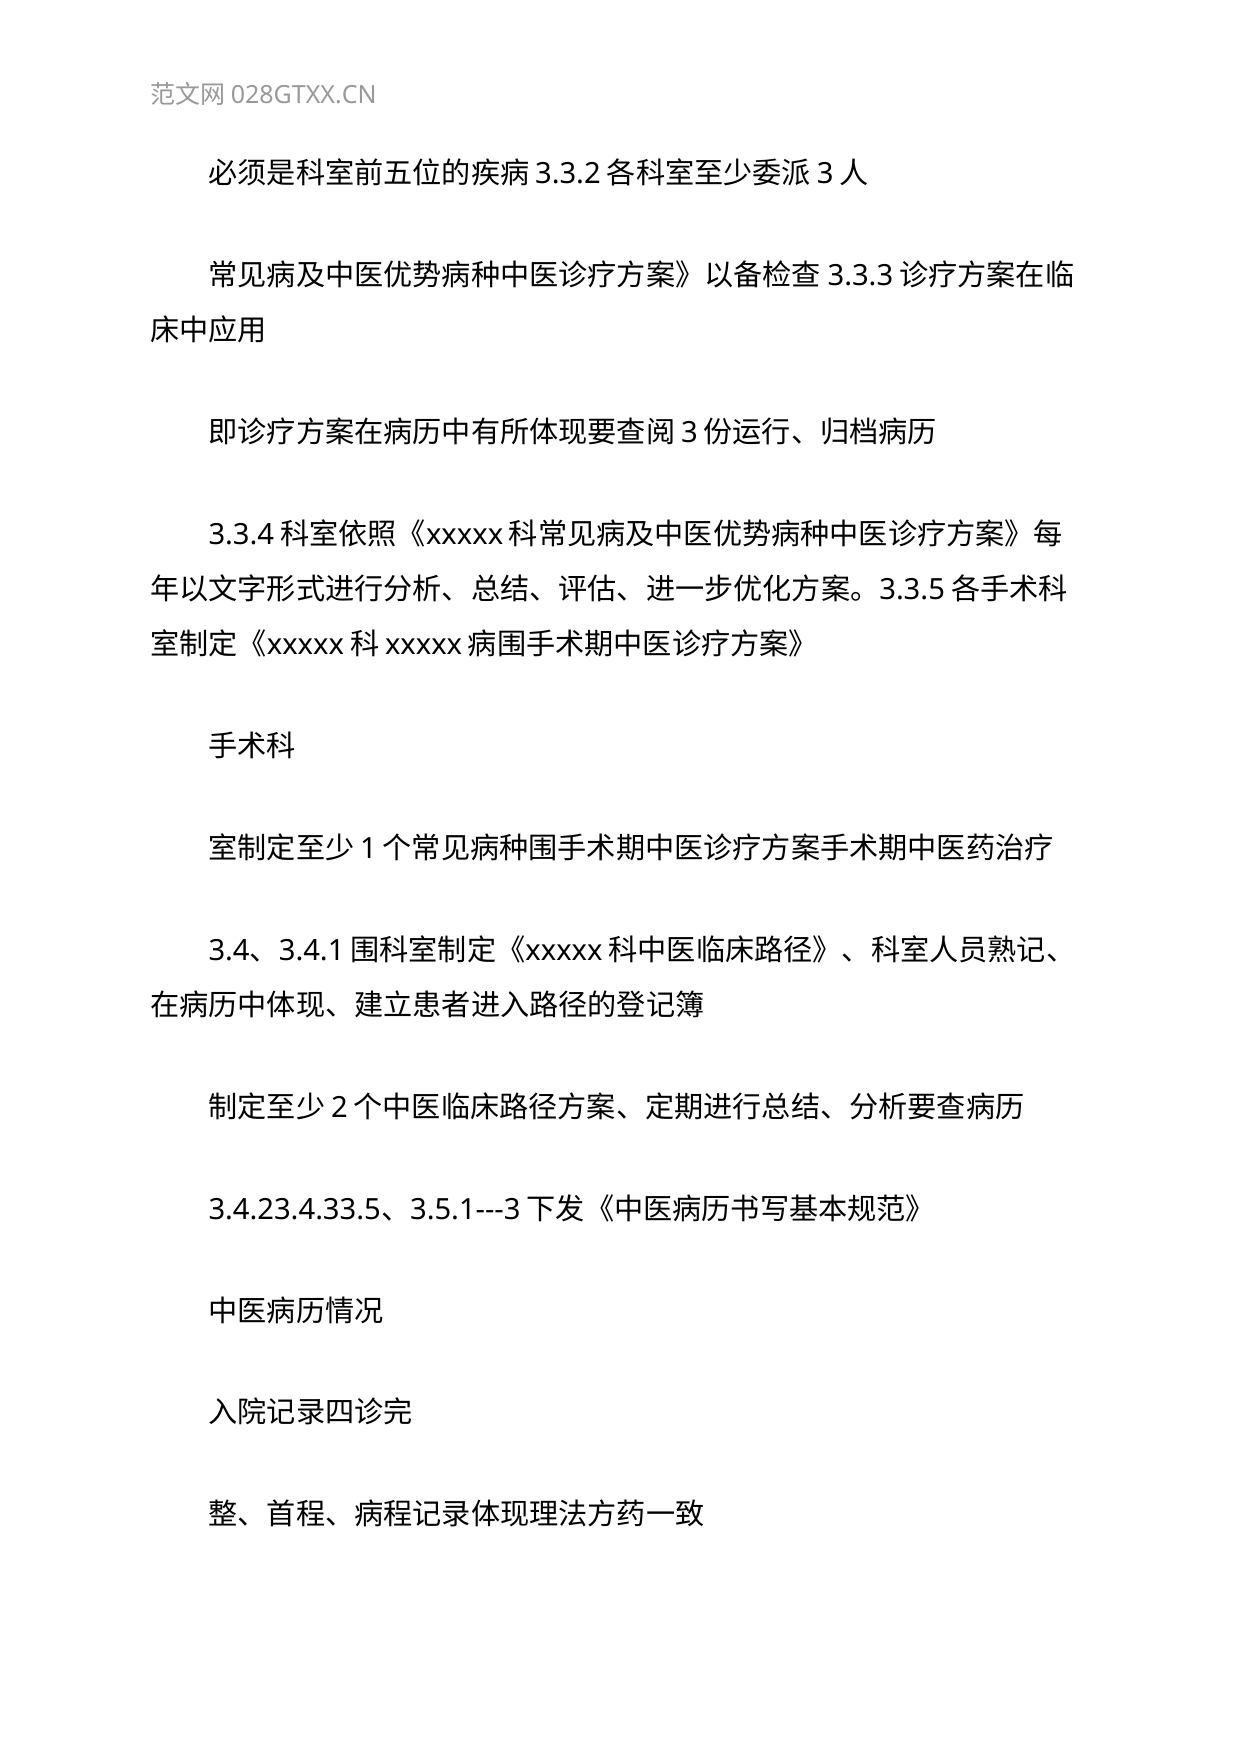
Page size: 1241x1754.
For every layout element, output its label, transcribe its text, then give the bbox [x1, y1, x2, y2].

text 必须是科室前五位的疾病3.3.2各科室至少委派3人 [150, 150, 1090, 192]
text 3.4、3.4.1围科室制定《xxxxx科中医临床路径》、科室人员熟记、在病历中体现、建立患者进入路径的登记簿 [150, 926, 1090, 1024]
text 入院记录四诊完 [150, 1389, 1090, 1431]
text 室制定至少1个常见病种围手术期中医诊疗方案手术期中医药治疗 [150, 824, 1090, 867]
text 3.3.4科室依照《xxxxx科常见病及中医优势病种中医诊疗方案》每年以文字形式进行分析、总结、评估、进一步优化方案。3.3.5各手术科室制定《xxxxx科xxxxx病围手术期中医诊疗方案》 [150, 511, 1090, 663]
text 中医病历情况 [150, 1287, 1090, 1329]
text 常见病及中医优势病种中医诊疗方案》以备检查 3.3.3诊疗方案在临床中应用 [150, 252, 1090, 349]
text 即诊疗方案在病历中有所体现要查阅3份运行、归档病历 [150, 409, 1090, 451]
text 制定至少2个中医临床路径方案、定期进行总结、分析要查病历 [150, 1083, 1090, 1126]
text 3.4.23.4.33.5、3.5.1---3下发《中医病历书写基本规范》 [150, 1185, 1090, 1228]
text 整、首程、病程记录体现理法方药一致 [150, 1491, 1090, 1533]
text 手术科 [150, 723, 1090, 765]
